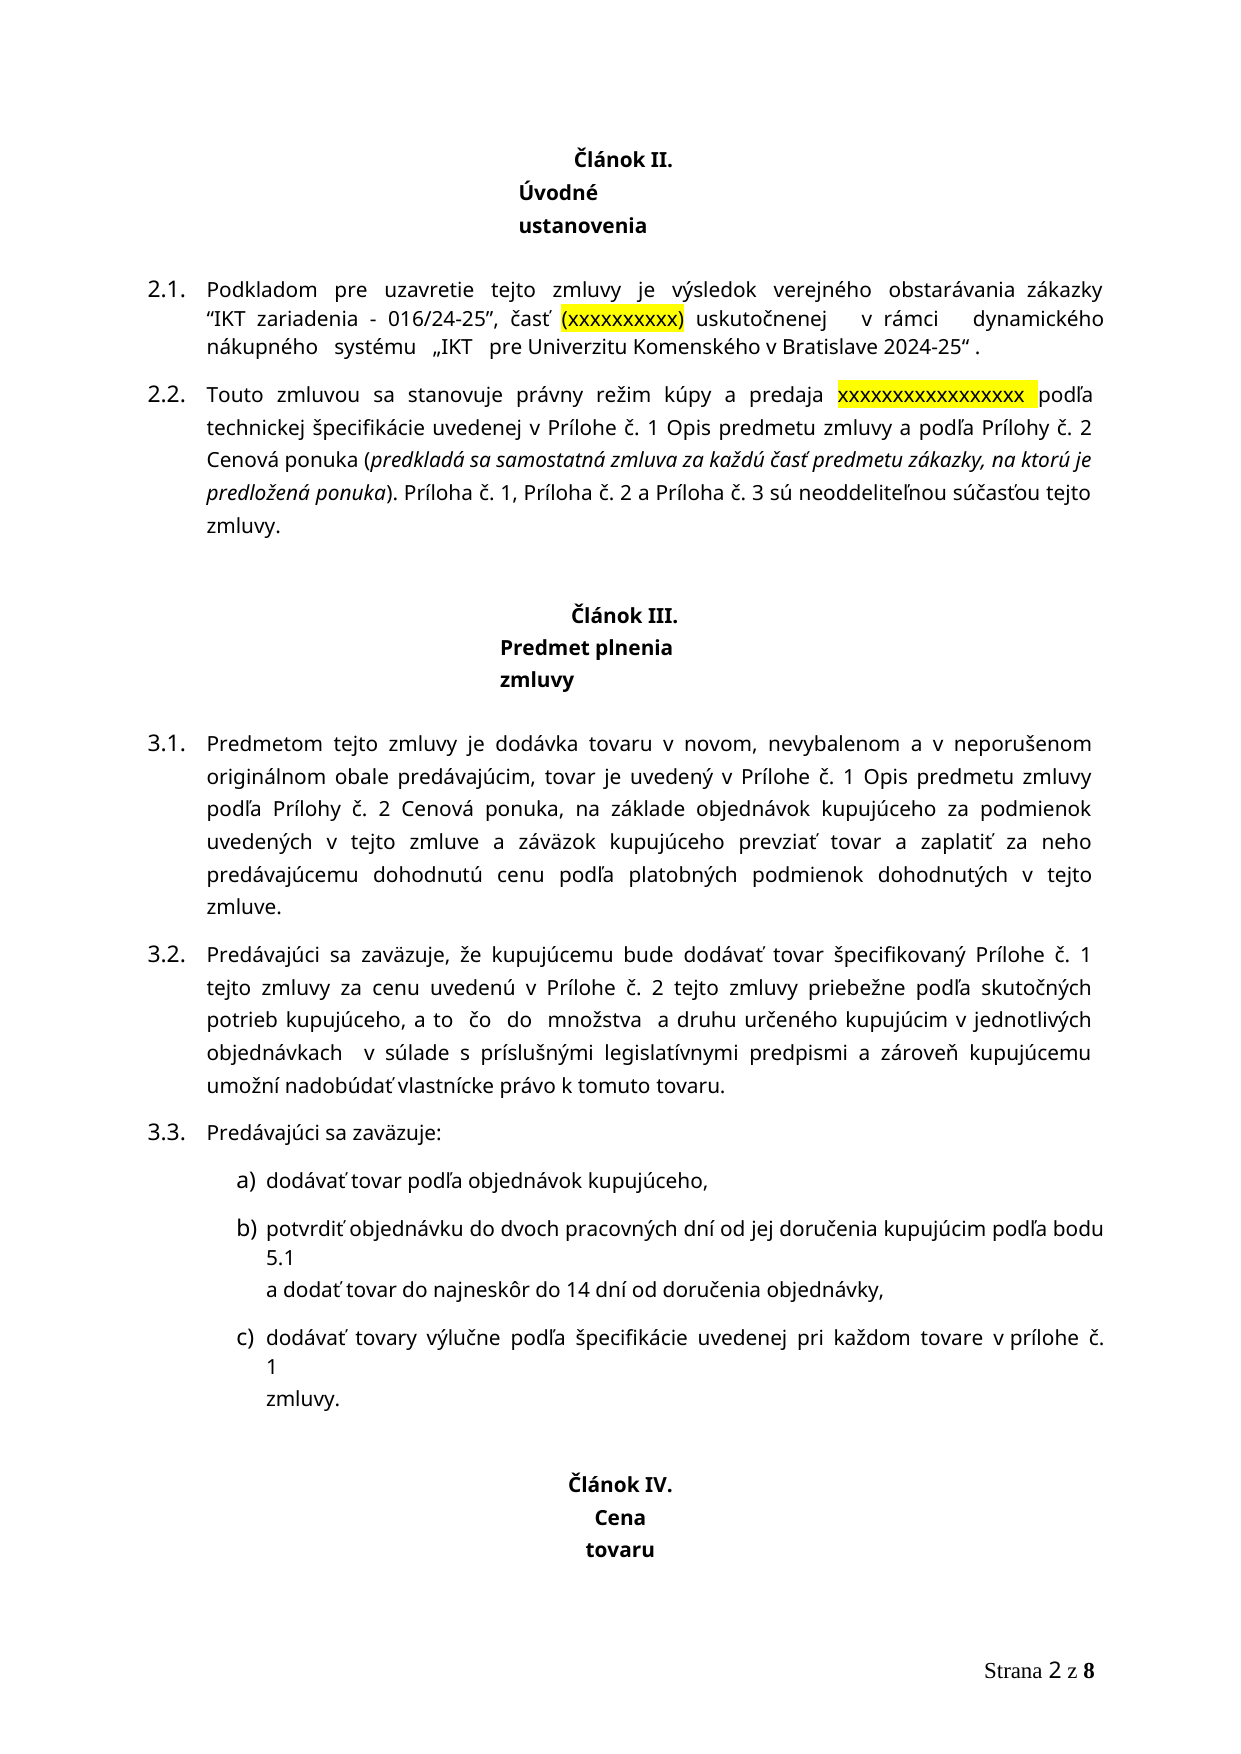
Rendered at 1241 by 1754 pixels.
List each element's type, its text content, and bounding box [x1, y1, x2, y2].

text zmluvy. [266, 1384, 1105, 1413]
list Touto zmluvou sa stanovuje právny režim kúpy a predaja xxxxxxxxxxxxxxxxx podľa technickej špecifikácie uvedenej v Prílohe č. 1 Opis predmetu zmluvy a podľa Prílohy č. 2 Cenová ponuka (predkladá sa samostatná zmluva za každú časť predmetu zákazky, na ktorú je predložená ponuka). Príloha č. 1, Príloha č. 2 a Príloha č. 3 sú neoddeliteľnou súčasťou tejto zmluvy. [147, 377, 1093, 539]
subtitle Článok III. Predmet plnenia zmluvy [500, 601, 742, 693]
list dodávať tovary výlučne podľa špecifikácie uvedenej pri každom tovare v prílohe č. 1 [236, 1321, 1105, 1380]
list Predmetom tejto zmluvy je dodávka tovaru v novom, nevybalenom a v neporušenom originálnom obale predávajúcim, tovar je uvedený v Prílohe č. 1 Opis predmetu zmluvy podľa Prílohy č. 2 Cenová ponuka, na základe objednávok kupujúceho za podmienok uvedených v tejto zmluve a záväzok kupujúceho prevziať tovar a zaplatiť za neho predávajúcemu dohodnutú cenu podľa platobných podmienok dohodnutých v tejto zmluve. [147, 727, 1093, 921]
list potvrdiť objednávku do dvoch pracovných dní od jej doručenia kupujúcim podľa bodu 5.1 [236, 1211, 1105, 1271]
subtitle Článok II. Úvodné ustanovenia [518, 146, 723, 239]
list Predávajúci sa zaväzuje, že kupujúcemu bude dodávať tovar špecifikovaný Prílohe č. 1 tejto zmluvy za cenu uvedenú v Prílohe č. 2 tejto zmluvy priebežne podľa skutočných potrieb kupujúceho, a to čo do množstva a druhu určeného kupujúcim v jednotlivých objednávkach v súlade s príslušnými legislatívnymi predpismi a zároveň kupujúcemu umožní nadobúdať vlastnícke právo k tomuto tovaru. [147, 937, 1093, 1099]
list Predávajúci sa zaväzuje: [147, 1116, 1105, 1147]
list dodávať tovar podľa objednávok kupujúceho, [236, 1164, 1105, 1195]
list Podkladom pre uzavretie tejto zmluvy je výsledok verejného obstarávania zákazky “IKT zariadenia - 016/24-25”, časť (xxxxxxxxxx) uskutočnenej v rámci dynamického nákupného systému „IKT pre Univerzitu Komenského v Bratislave 2024-25“ . [147, 273, 1105, 361]
subtitle Článok IV. Cena tovaru [560, 1470, 680, 1564]
text a dodať tovar do najneskôr do 14 dní od doručenia objednávky, [266, 1275, 1105, 1304]
